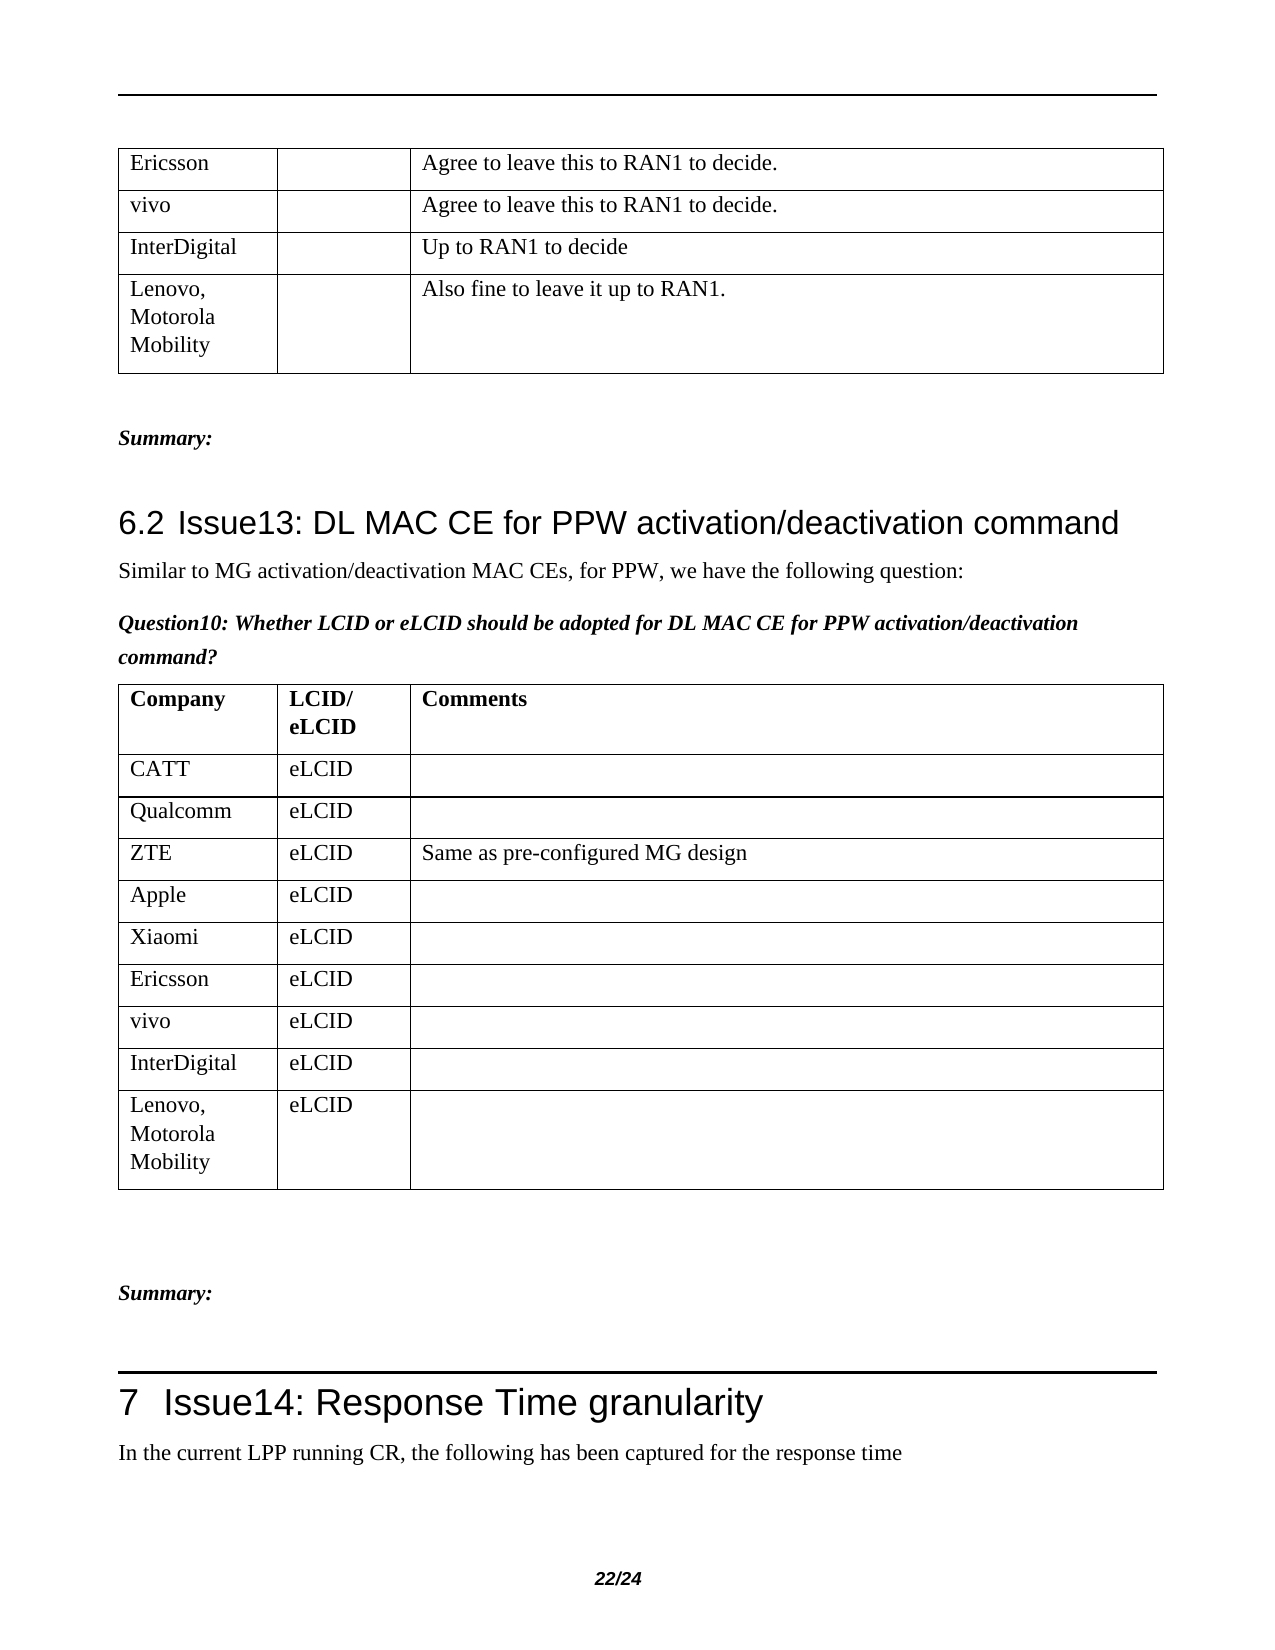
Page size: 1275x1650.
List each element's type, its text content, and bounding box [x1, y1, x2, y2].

table_cell Also fine to leave it up to RAN1. [411, 275, 1163, 372]
table_cell Xiaomi [119, 923, 277, 964]
subtitle Issue14: Response Time granularity [118, 1374, 1157, 1423]
table_header LCID/eLCID [278, 685, 410, 754]
table_cell eLCID [278, 1049, 410, 1090]
text In the current LPP running CR, the following has been captured for the response time [118, 1439, 1157, 1465]
table_cell [411, 965, 1163, 1006]
table_cell [411, 1007, 1163, 1048]
table_cell [411, 881, 1163, 922]
table_cell Agree to leave this to RAN1 to decide. [411, 191, 1163, 232]
table_cell Ericsson [119, 965, 277, 1006]
table_cell InterDigital [119, 233, 277, 274]
table_cell InterDigital [119, 1049, 277, 1090]
table_header Comments [411, 685, 1163, 754]
text Similar to MG activation/deactivation MAC CEs, for PPW, we have the following question: [118, 557, 1157, 583]
table_cell eLCID [278, 881, 410, 922]
table_cell eLCID [278, 798, 410, 838]
table_cell [278, 233, 410, 274]
table_cell eLCID [278, 1007, 410, 1048]
table_header Company [119, 685, 277, 754]
table_cell CATT [119, 755, 277, 796]
table_cell Agree to leave this to RAN1 to decide. [411, 149, 1163, 190]
text Issue13: DL MAC CE for PPW activation/deactivation command [118, 503, 1157, 541]
table_cell eLCID [278, 755, 410, 796]
table_cell eLCID [278, 1091, 410, 1189]
subtitle Summary: [118, 424, 1157, 450]
table_cell Same as pre-configured MG design [411, 839, 1163, 880]
table_cell Lenovo, Motorola Mobility [119, 275, 277, 372]
table_cell eLCID [278, 965, 410, 1006]
table_cell Ericsson [119, 149, 277, 190]
table_cell vivo [119, 191, 277, 232]
table_cell eLCID [278, 839, 410, 880]
table_cell [278, 275, 410, 372]
table_cell vivo [119, 1007, 277, 1048]
table_cell ZTE [119, 839, 277, 880]
table_cell [278, 149, 410, 190]
table_cell Qualcomm [119, 798, 277, 838]
table_cell [411, 798, 1163, 838]
subtitle Summary: [118, 1279, 1157, 1305]
table_cell Lenovo, Motorola Mobility [119, 1091, 277, 1189]
table_cell eLCID [278, 923, 410, 964]
table_cell [278, 191, 410, 232]
table_cell [411, 923, 1163, 964]
subtitle Question10: Whether LCID or eLCID should be adopted for DL MAC CE for PPW activation/deactivation command? [118, 610, 1157, 669]
table_cell [411, 755, 1163, 796]
table_cell Up to RAN1 to decide [411, 233, 1163, 274]
table_cell Apple [119, 881, 277, 922]
table_cell [411, 1091, 1163, 1189]
table_cell [411, 1049, 1163, 1090]
